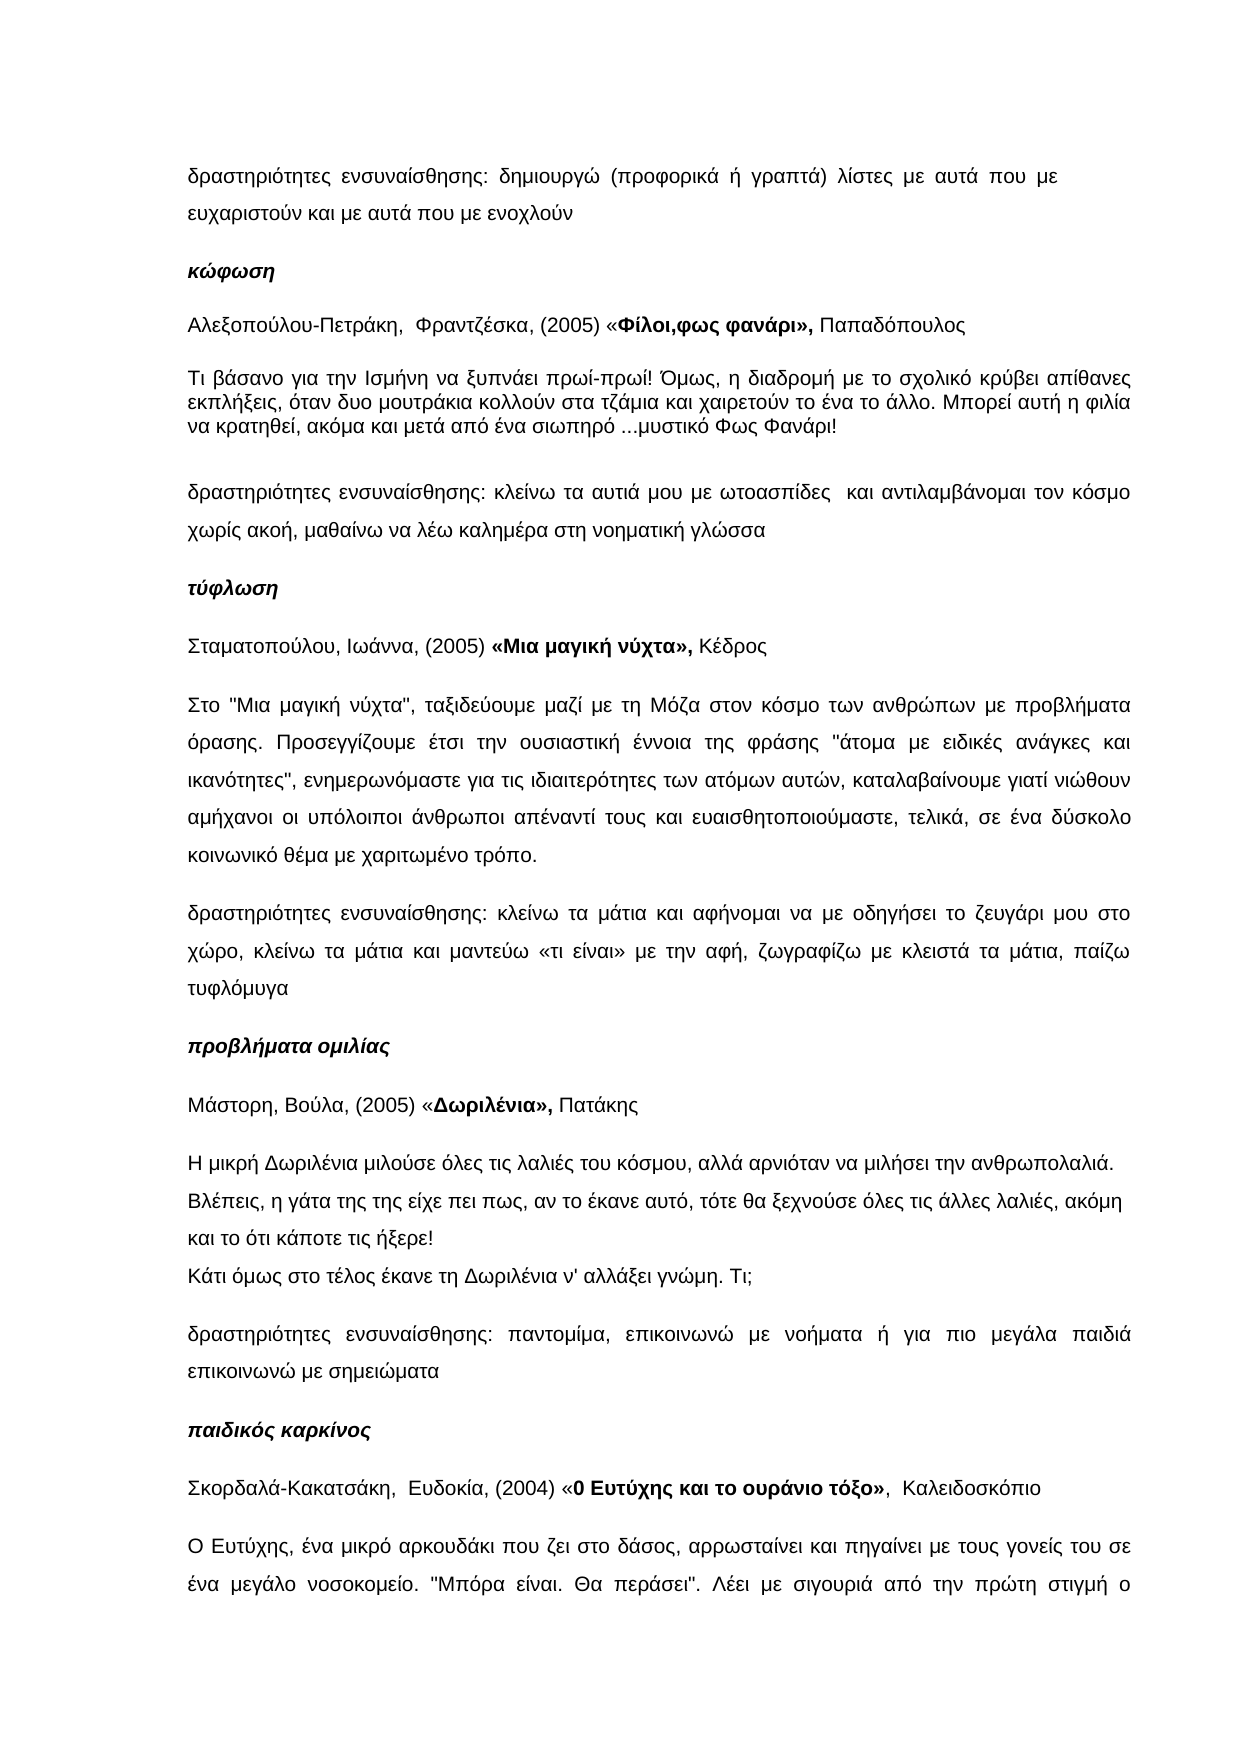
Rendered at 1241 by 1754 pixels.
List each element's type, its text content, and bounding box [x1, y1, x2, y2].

text δραστηριότητες ενσυναίσθησης: κλείνω τα αυτιά μου με ωτοασπίδες και αντιλαμβάνομαι τον κόσμο χωρίς ακοή, μαθαίνω να λέω καλημέρα στη νοηματική γλώσσα [187, 467, 1132, 542]
text δραστηριότητες ενσυναίσθησης: δημιουργώ (προφορικά ή γραπτά) λίστες με αυτά που με ευχαριστούν και με αυτά που με ενοχλούν [187, 150, 1059, 225]
text Η μικρή Δωριλένια μιλούσε όλες τις λαλιές του κόσμου, αλλά αρνιόταν να μιλήσει την ανθρωπολαλιά. Βλέπεις, η γάτα της της είχε πει πως, αν το έκανε αυτό, τότε θα ξεχνούσε όλες τις άλλες λαλιές, ακόμη και το ότι κάποτε τις ήξερε! Κάτι όμως στο τέλος έκανε τη Δωριλένια ν' αλλάξει γνώμη. Τι; [187, 1137, 1132, 1287]
text προβλήματα ομιλίας [187, 1021, 1132, 1058]
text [187, 1521, 1132, 1596]
text δραστηριότητες ενσυναίσθησης: παντομίμα, επικοινωνώ με νοήματα ή για πιο μεγάλα παιδιά επικοινωνώ με σημειώματα [187, 1308, 1132, 1383]
text Σκορδαλά-Κακατσάκη, Ευδοκία, (2004) «0 Ευτύχης και το ουράνιο τόξο», Καλειδοσκόπιο [187, 1462, 1132, 1500]
text παιδικός καρκίνος [187, 1404, 1103, 1442]
text Τι βάσανο για την Ισμήνη να ξυπνάει πρωί-πρωί! Όμως, η διαδρομή με το σχολικό κρύβει απίθανες εκπλήξεις, όταν δυο μουτράκια κολλούν στα τζάμια και χαιρετούν το ένα το άλλο. Μπορεί αυτή η φιλία να κρατηθεί, ακόμα και μετά από ένα σιωπηρό ...μυστικό Φως Φανάρι! [187, 366, 1132, 437]
text δραστηριότητες ενσυναίσθησης: κλείνω τα μάτια και αφήνομαι να με οδηγήσει το ζευγάρι μου στο χώρο, κλείνω τα μάτια και μαντεύω «τι είναι» με την αφή, ζωγραφίζω με κλειστά τα μάτια, παίζω τυφλόμυγα [187, 887, 1132, 1000]
text τύφλωση [187, 562, 1132, 600]
text κώφωση [187, 246, 1103, 283]
text Στο "Μια μαγική νύχτα", ταξιδεύουμε μαζί με τη Μόζα στον κόσμο των ανθρώπων με προβλήματα όρασης. Προσεγγίζουμε έτσι την ουσιαστική έννοια της φράσης "άτομα με ειδικές ανάγκες και ικανότητες", ενημερωνόμαστε για τις ιδιαιτερότητες των ατόμων αυτών, καταλαβαίνουμε γιατί νιώθουν αμήχανοι οι υπόλοιποι άνθρωποι απέναντί τους και ευαισθητοποιούμαστε, τελικά, σε ένα δύσκολο κοινωνικό θέμα με χαριτωμένο τρόπο. [187, 679, 1132, 867]
text Σταματοπούλου, Ιωάννα, (2005) «Μια μαγική νύχτα», Κέδρος [187, 621, 1132, 658]
text Μάστορη, Βούλα, (2005) «Δωριλένια», Πατάκης [187, 1079, 1132, 1117]
text Αλεξοπούλου-Πετράκη, Φραντζέσκα, (2005) «Φίλοι,φως φανάρι», Παπαδόπουλος [187, 312, 1132, 336]
